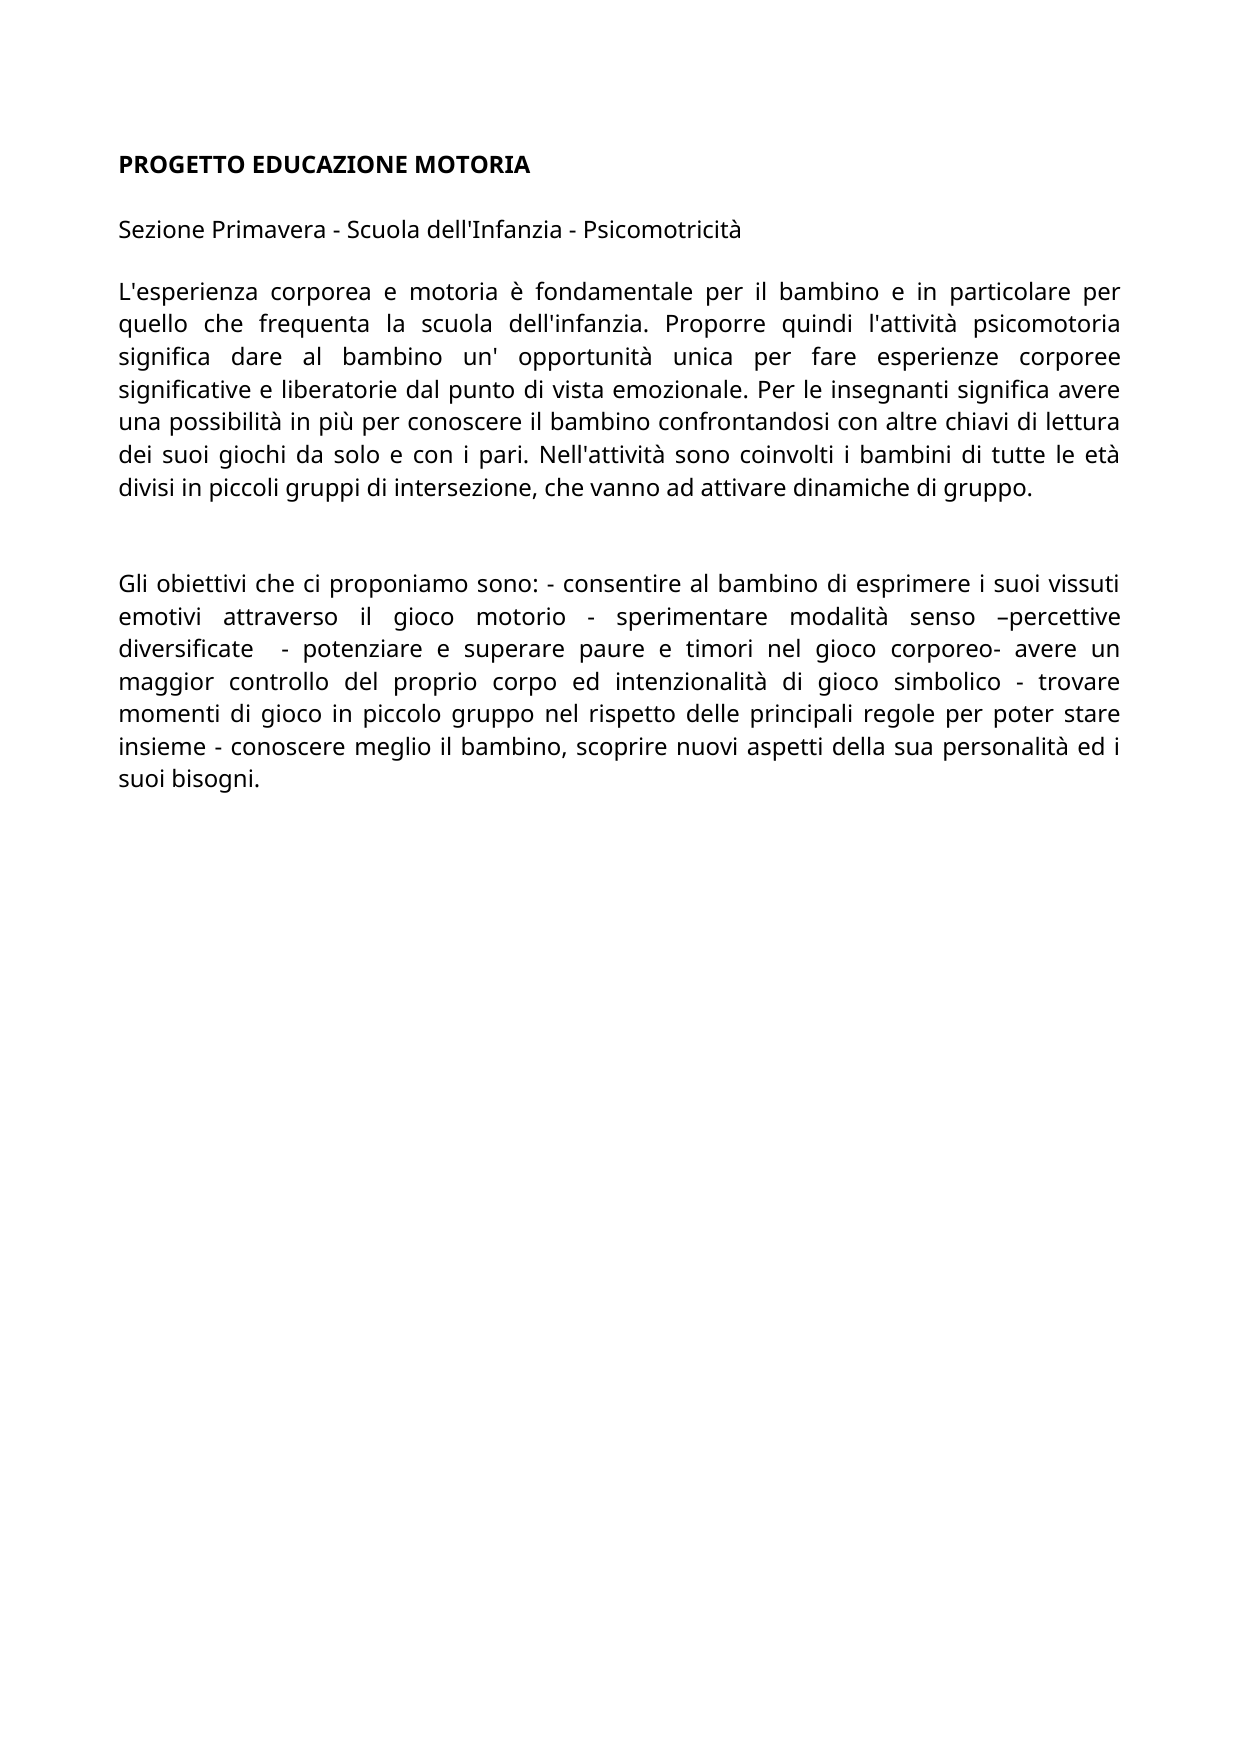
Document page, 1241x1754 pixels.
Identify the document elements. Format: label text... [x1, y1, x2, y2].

text L'esperienza corporea e motoria è fondamentale per il bambino e in particolare per quello che frequenta la scuola dell'infanzia. Proporre quindi l'attività psicomotoria significa dare al bambino un' opportunità unica per fare esperienze corporee significative e liberatorie dal punto di vista emozionale. Per le insegnanti significa avere una possibilità in più per conoscere il bambino confrontandosi con altre chiavi di lettura dei suoi giochi da solo e con i pari. Nell'attività sono coinvolti i bambini di tutte le età divisi in piccoli gruppi di intersezione, che vanno ad attivare dinamiche di gruppo. [118, 275, 1122, 503]
text PROGETTO EDUCAZIONE MOTORIA [118, 148, 1122, 180]
text Sezione Primavera - Scuola dell'Infanzia - Psicomotricità [118, 213, 1122, 245]
text Gli obiettivi che ci proponiamo sono: - consentire al bambino di esprimere i suoi vissuti emotivi attraverso il gioco motorio - sperimentare modalità senso –percettive diversificate - potenziare e superare paure e timori nel gioco corporeo- avere un maggior controllo del proprio corpo ed intenzionalità di gioco simbolico - trovare momenti di gioco in piccolo gruppo nel rispetto delle principali regole per poter stare insieme - conoscere meglio il bambino, scoprire nuovi aspetti della sua personalità ed i suoi bisogni. [118, 567, 1122, 795]
